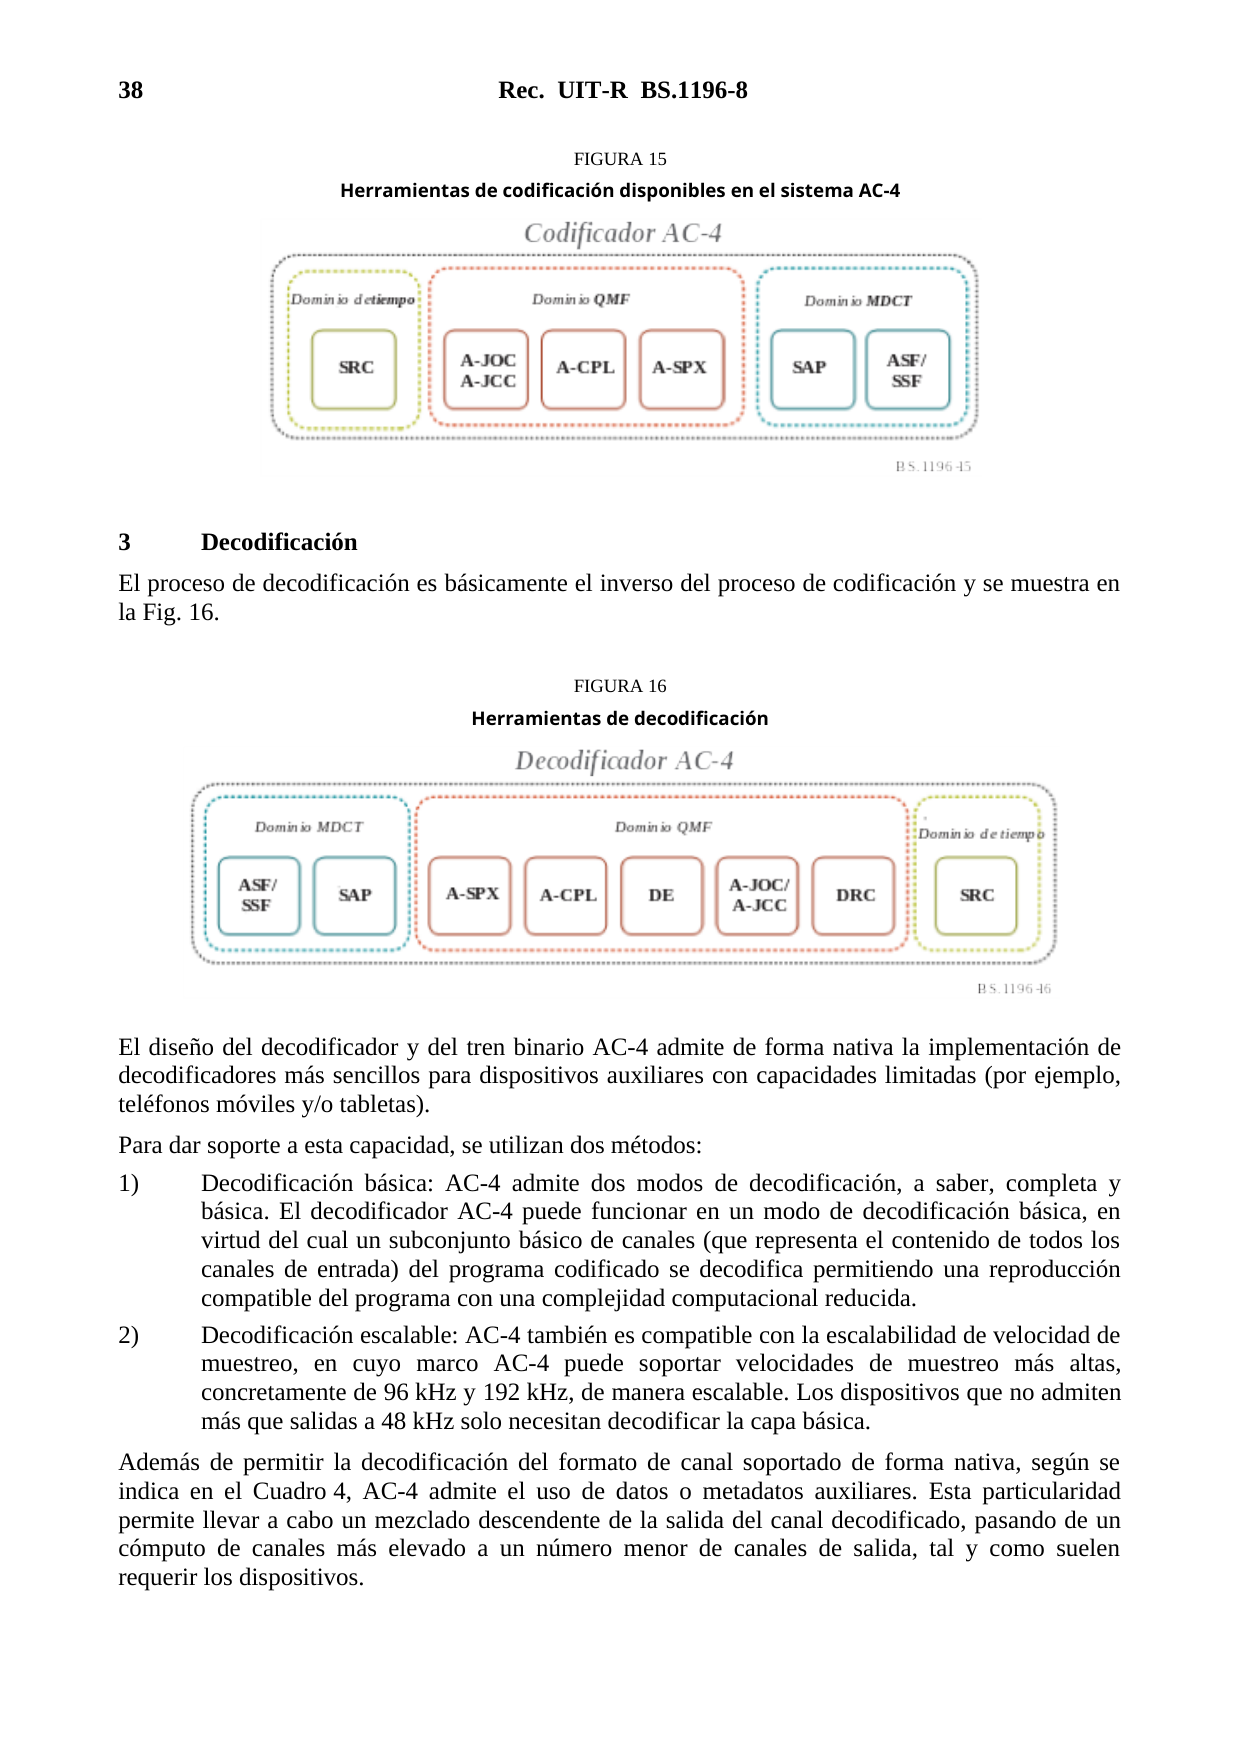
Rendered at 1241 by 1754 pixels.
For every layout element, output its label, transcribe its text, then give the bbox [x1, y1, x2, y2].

text Además de permitir la decodificación del formato de canal soportado de forma nativa, según se indica en el Cuadro 4, AC-4 admite el uso de datos o metadatos auxiliares. Esta particularidad permite llevar a cabo un mezclado descendente de la salida del canal decodificado, pasando de un cómputo de canales más elevado a un número menor de canales de salida, tal y como suelen requerir los dispositivos. [118, 1447, 1122, 1591]
text 2) Decodificación escalable: AC-4 también es compatible con la escalabilidad de velocidad de muestreo, en cuyo marco AC-4 puede soportar velocidades de muestreo más altas, concretamente de 96 kHz y 192 kHz, de manera escalable. Los dispositivos que no admiten más que salidas a 48 kHz solo necesitan decodificar la capa básica. [118, 1320, 1122, 1435]
title Herramientas de decodificación [118, 705, 1122, 731]
text 1) Decodificación básica: AC-4 admite dos modos de decodificación, a saber, completa y básica. El decodificador AC-4 puede funcionar en un modo de decodificación básica, en virtud del cual un subconjunto básico de canales (que representa el contenido de todos los canales de entrada) del programa codificado se decodifica permitiendo una reproducción compatible del programa con una complejidad computacional reducida. [118, 1168, 1122, 1311]
text FigurA 15 [118, 148, 1122, 169]
text Para dar soporte a esta capacidad, se utilizan dos métodos: [118, 1131, 1122, 1159]
text FigurA 16 [118, 675, 1122, 697]
subtitle 3 Decodificación [118, 527, 1122, 555]
title El diseño del decodificador y del tren binario AC-4 admite de forma nativa la implementación de decodificadores más sencillos para dispositivos auxiliares con capacidades limitadas (por ejemplo, teléfonos móviles y/o tabletas). [118, 1032, 1122, 1118]
text El proceso de decodificación es básicamente el inverso del proceso de codificación y se muestra en la Fig. 16. [118, 568, 1122, 625]
title Herramientas de codificación disponibles en el sistema AC-4 [118, 178, 1122, 203]
